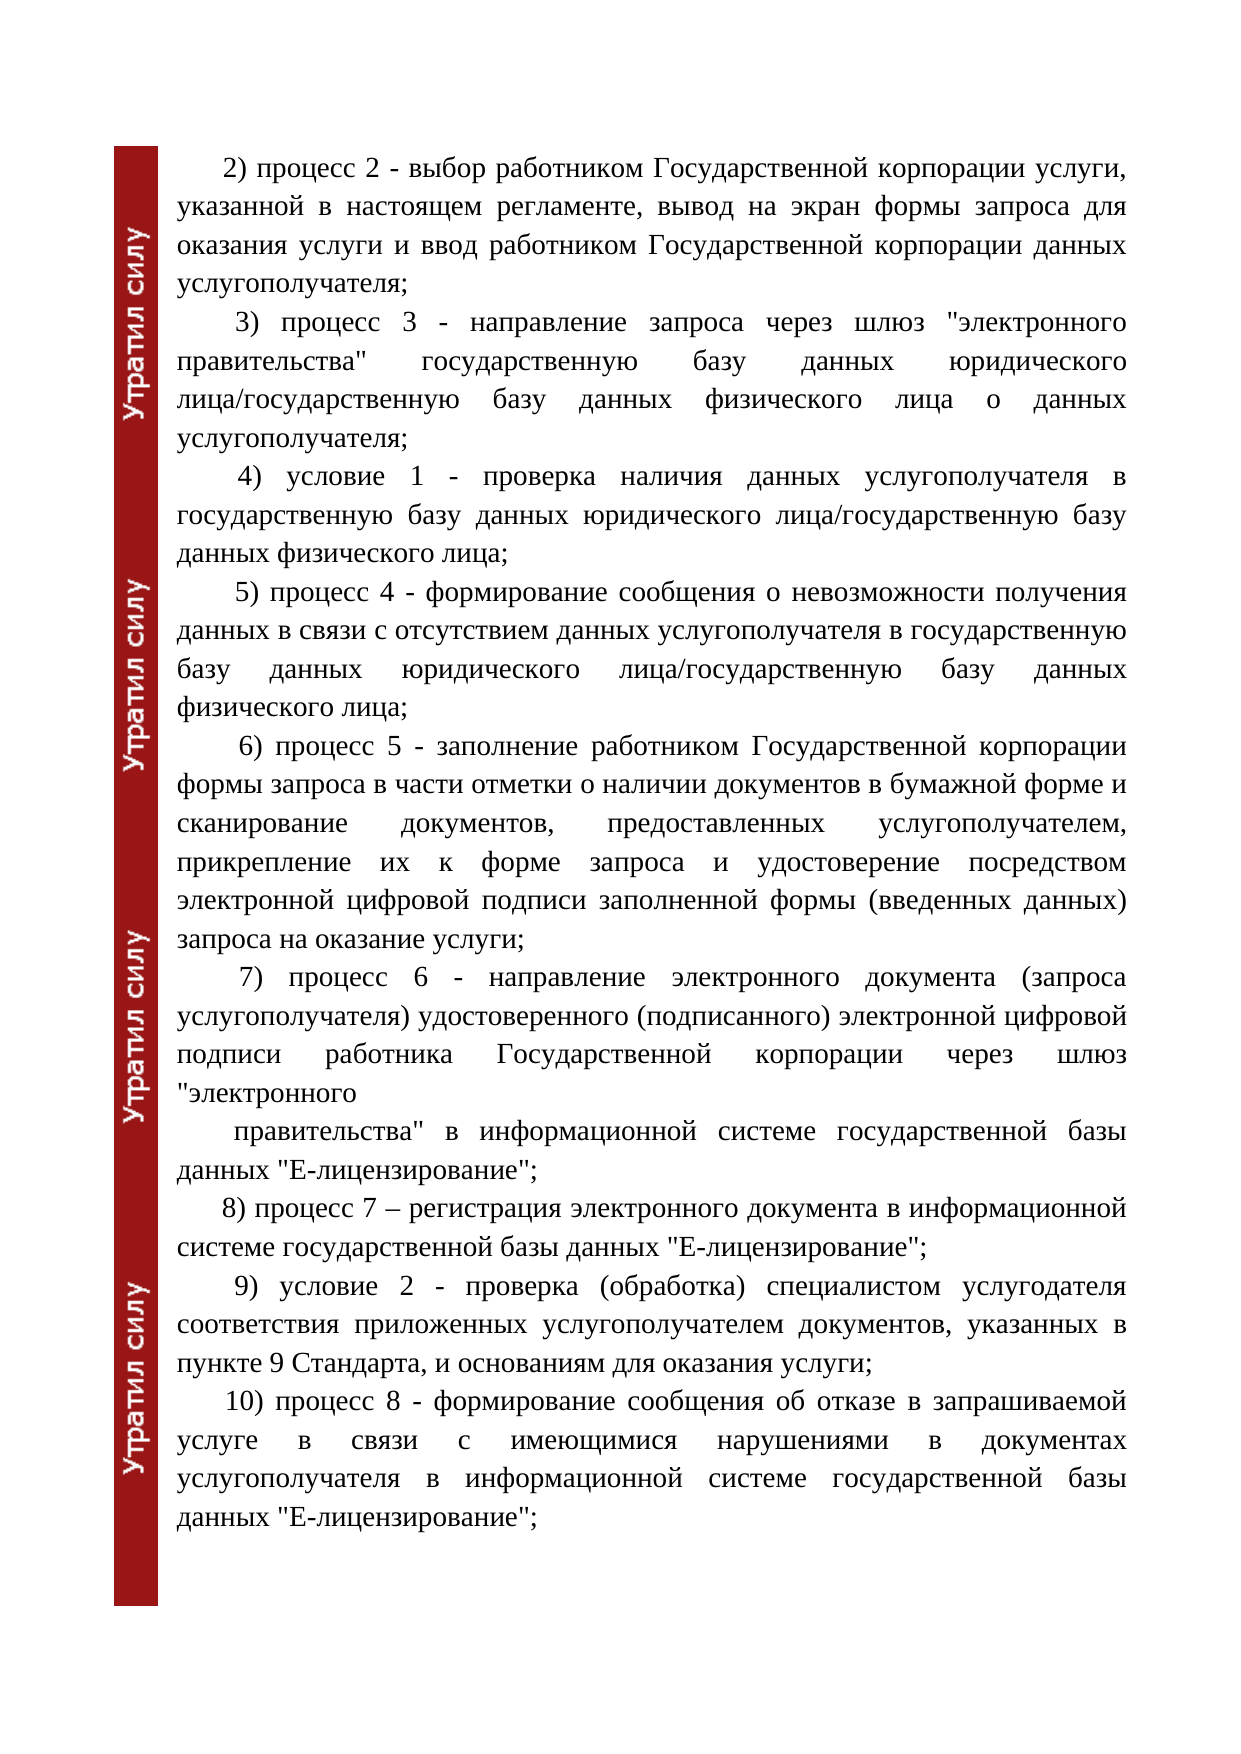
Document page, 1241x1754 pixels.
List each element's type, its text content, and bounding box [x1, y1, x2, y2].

text 2) процесс 2 - выбор работником Государственной корпорации услуги, указанной в настоящем регламенте, вывод на экран формы запроса для оказания услуги и ввод работником Государственной корпорации данных услугополучателя; [112, 150, 1128, 299]
picture [114, 453, 158, 458]
picture [114, 1378, 158, 1383]
text 5) процесс 4 - формирование сообщения о невозможности получения данных в связи с отсутствием данных услугополучателя в государственную базу данных юридического лица/государственную базу данных физического лица; [112, 574, 1128, 723]
picture [114, 569, 158, 574]
picture [114, 1108, 158, 1113]
text 4) условие 1 - проверка наличия данных услугополучателя в государственную базу данных юридического лица/государственную базу данных физического лица; [112, 458, 1128, 569]
text правительства" в информационной системе государственной базы данных "Е-лицензирование"; [112, 1113, 1128, 1186]
text 7) процесс 6 - направление электронного документа (запроса услугополучателя) удостоверенного (подписанного) электронной цифровой подписи работника Государственной корпорации через шлюз "электронного [112, 959, 1128, 1108]
picture [114, 146, 158, 150]
text 9) условие 2 - проверка (обработка) специалистом услугодателя соответствия приложенных услугополучателем документов, указанных в пункте 9 Стандарта, и основаниям для оказания услуги; [112, 1268, 1128, 1378]
text 3) процесс 3 - направление запроса через шлюз "электронного правительства" государственную базу данных юридического лица/государственную базу данных физического лица о данных услугополучателя; [112, 304, 1128, 453]
picture [114, 1532, 158, 1606]
text 10) процесс 8 - формирование сообщения об отказе в запрашиваемой услуге в связи с имеющимися нарушениями в документах услугополучателя в информационной системе государственной базы данных "Е-лицензирование"; [112, 1383, 1128, 1532]
text 8) процесс 7 – регистрация электронного документа в информационной системе государственной базы данных "Е-лицензирование"; [112, 1191, 1128, 1263]
picture [114, 1263, 158, 1268]
text 6) процесс 5 - заполнение работником Государственной корпорации формы запроса в части отметки о наличии документов в бумажной форме и сканирование документов, предоставленных услугополучателем, прикрепление их к форме запроса и удостоверение посредством электронной цифровой подписи заполненной формы (введенных данных) запроса на оказание услуги; [112, 728, 1128, 954]
picture [114, 299, 158, 304]
picture [114, 954, 158, 959]
picture [114, 723, 158, 728]
picture [114, 1186, 158, 1191]
